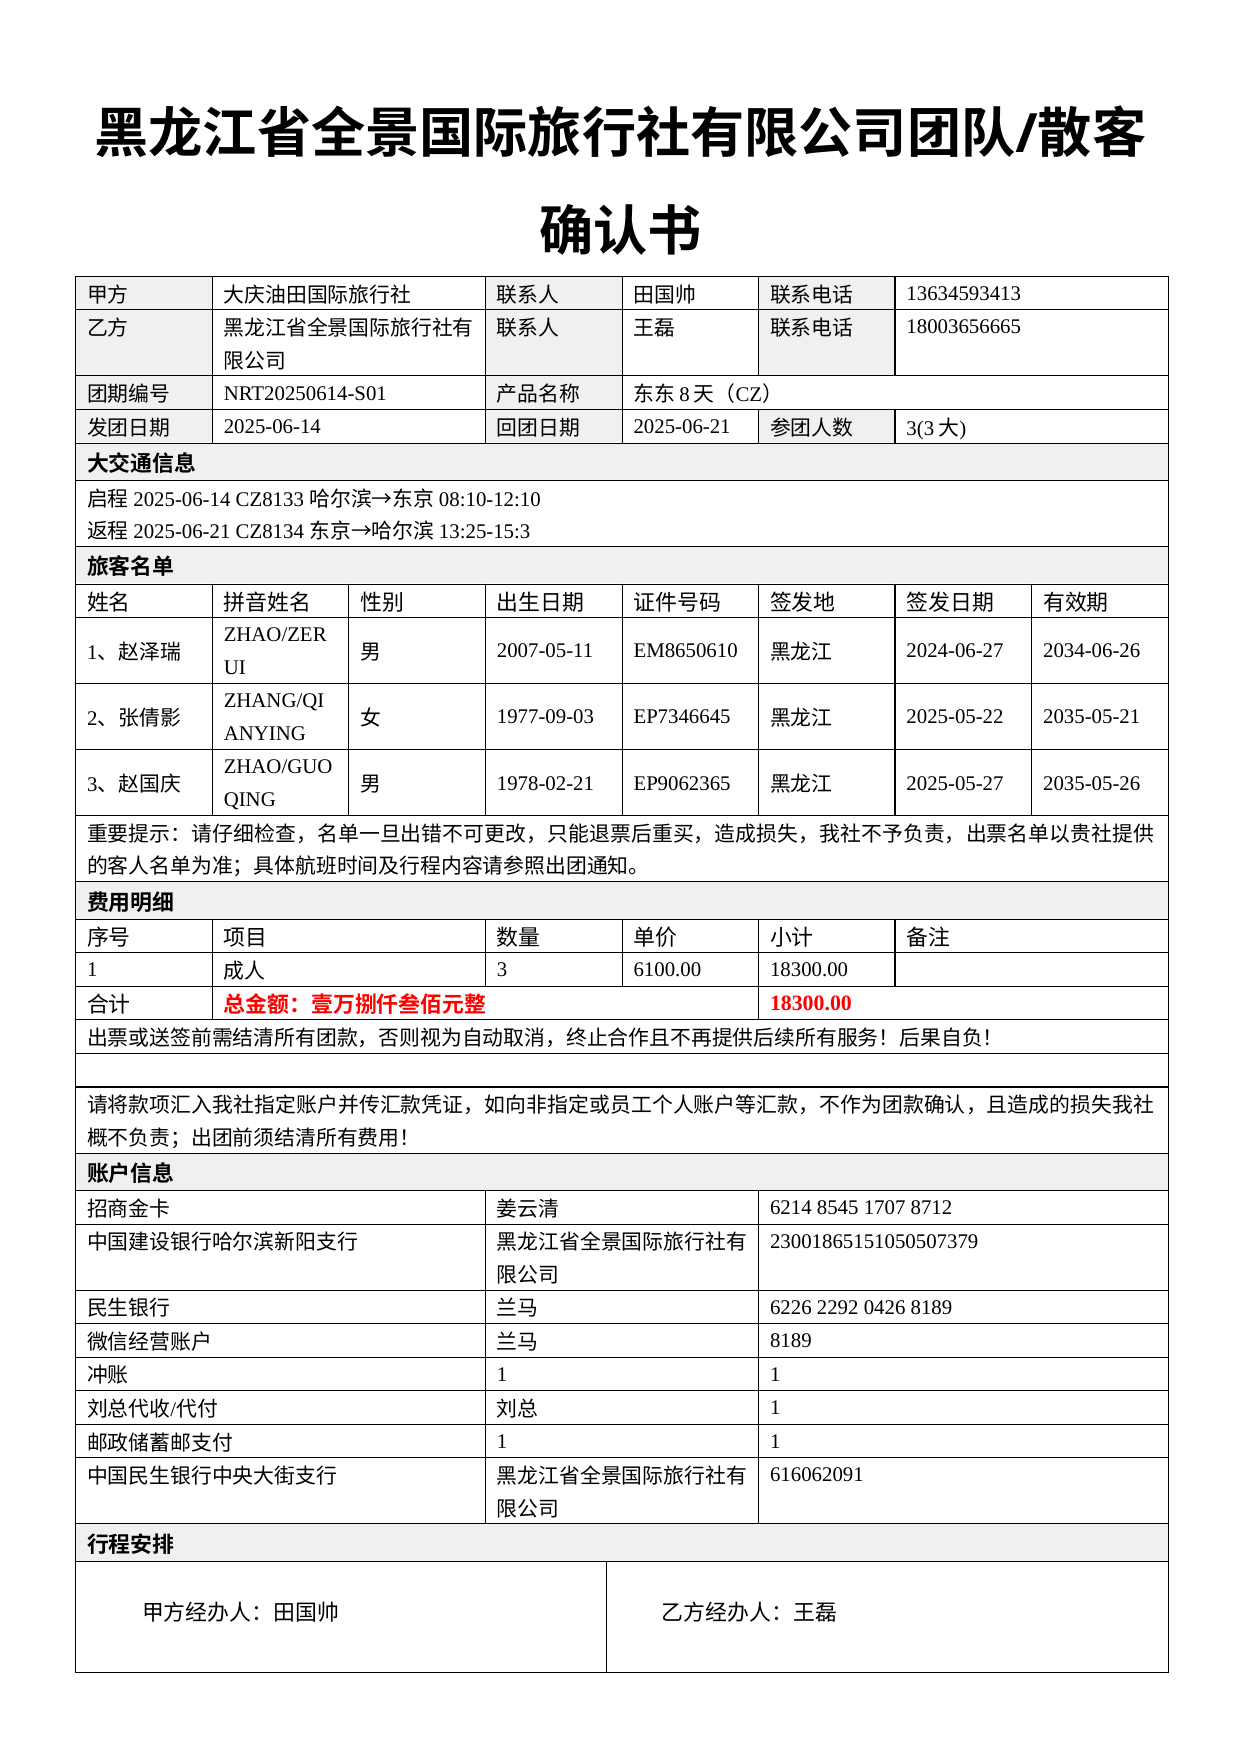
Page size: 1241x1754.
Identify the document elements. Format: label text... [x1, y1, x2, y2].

table_cell 出生日期 [486, 585, 622, 617]
table_cell 启程 2025-06-14 CZ8133 哈尔滨→东京 08:10-12:10 返程 2025-06-21 CZ8134 东京→哈尔滨 13:25-15:3 [76, 481, 1168, 546]
table_cell 3 [486, 953, 622, 986]
table_cell EM8650610 [623, 618, 758, 683]
table_cell 签发日期 [896, 585, 1031, 617]
table_cell 18003656665 [896, 310, 1168, 375]
table_cell 6214 8545 1707 8712 [759, 1191, 1168, 1223]
table_cell 1 [759, 1425, 1168, 1457]
table_cell 刘总代收/代付 [76, 1391, 485, 1424]
table_cell 行程安排 [76, 1524, 1168, 1561]
table_cell ZHANG/QIANYING [213, 684, 348, 749]
table_cell 2007-05-11 [486, 618, 622, 683]
table_cell 中国民生银行中央大街支行 [76, 1458, 485, 1523]
table_cell 2025-05-27 [896, 750, 1031, 815]
table_cell EP9062365 [623, 750, 758, 815]
table_cell 性别 [349, 585, 485, 617]
table_cell 乙方 [76, 310, 212, 375]
table_cell 2025-06-14 [213, 410, 485, 442]
table_header 甲方 [76, 277, 212, 309]
table_cell 出票或送签前需结清所有团款，否则视为自动取消，终止合作且不再提供后续所有服务！后果自负！ [76, 1020, 1168, 1053]
table_cell 2024-06-27 [896, 618, 1031, 683]
table_cell 黑龙江 [759, 618, 894, 683]
table_cell 18300.00 [759, 953, 894, 986]
table_cell 参团人数 [759, 410, 894, 442]
table_cell 2025-06-21 [623, 410, 758, 442]
table_cell 1977-09-03 [486, 684, 622, 749]
table_cell 1 [486, 1358, 758, 1390]
table_cell 6100.00 [623, 953, 758, 986]
table_cell 男 [349, 750, 485, 815]
table_cell 2025-05-22 [896, 684, 1031, 749]
table_cell 女 [349, 684, 485, 749]
table_header 大庆油田国际旅行社 [213, 277, 485, 309]
table_cell 签发地 [759, 585, 894, 617]
table_cell 微信经营账户 [76, 1324, 485, 1357]
table_cell 联系电话 [759, 310, 894, 375]
table_cell 兰马 [486, 1324, 758, 1357]
table_cell 姓名 [76, 585, 212, 617]
table_cell 2035-05-26 [1032, 750, 1168, 815]
table_cell 1 [486, 1425, 758, 1457]
table_cell NRT20250614-S01 [213, 376, 485, 409]
table_cell 王磊 [623, 310, 758, 375]
table_cell 23001865151050507379 [759, 1225, 1168, 1289]
table_header 联系电话 [759, 277, 894, 309]
table_cell 8189 [759, 1324, 1168, 1357]
table_cell EP7346645 [623, 684, 758, 749]
table_cell 联系人 [486, 310, 622, 375]
table_cell 拼音姓名 [213, 585, 348, 617]
table_cell 冲账 [76, 1358, 485, 1390]
table_cell 1978-02-21 [486, 750, 622, 815]
table_cell 6226 2292 0426 8189 [759, 1291, 1168, 1323]
table_cell 黑龙江省全景国际旅行社有限公司 [486, 1458, 758, 1523]
table_cell 兰马 [486, 1291, 758, 1323]
table_cell 单价 [623, 920, 758, 952]
table_cell 3、赵国庆 [76, 750, 212, 815]
table_header 13634593413 [896, 277, 1168, 309]
table_cell 黑龙江 [759, 750, 894, 815]
table_cell 备注 [896, 920, 1168, 952]
table_cell 男 [349, 618, 485, 683]
table_cell [76, 1054, 1168, 1086]
table_cell 姜云清 [486, 1191, 758, 1223]
table_cell 民生银行 [76, 1291, 485, 1323]
table_cell 请将款项汇入我社指定账户并传汇款凭证，如向非指定或员工个人账户等汇款，不作为团款确认，且造成的损失我社概不负责；出团前须结清所有费用！ [76, 1088, 1168, 1152]
table_cell ZHAO/ZERUI [213, 618, 348, 683]
table_cell 1 [759, 1391, 1168, 1424]
table_cell 有效期 [1032, 585, 1168, 617]
text 黑龙江省全景国际旅行社有限公司团队/散客确认书 [75, 81, 1165, 276]
table_cell 序号 [76, 920, 212, 952]
table_cell [76, 1562, 606, 1672]
table_cell 东东8天（CZ） [623, 376, 1168, 409]
table_cell 1、赵泽瑞 [76, 618, 212, 683]
table_cell 黑龙江 [759, 684, 894, 749]
table_cell [896, 953, 1168, 986]
table_cell 数量 [486, 920, 622, 952]
table_cell [607, 1562, 1168, 1672]
table_cell 2、张倩影 [76, 684, 212, 749]
table_cell 证件号码 [623, 585, 758, 617]
table_cell 账户信息 [76, 1154, 1168, 1190]
table_cell 中国建设银行哈尔滨新阳支行 [76, 1225, 485, 1289]
table_cell 项目 [213, 920, 485, 952]
table_cell 小计 [759, 920, 894, 952]
table_cell 2035-05-21 [1032, 684, 1168, 749]
table_cell 刘总 [486, 1391, 758, 1424]
table_cell 旅客名单 [76, 547, 1168, 583]
table_cell 1 [76, 953, 212, 986]
table_cell 发团日期 [76, 410, 212, 442]
table_cell 18300.00 [759, 987, 1168, 1019]
table_cell 黑龙江省全景国际旅行社有限公司 [213, 310, 485, 375]
table_cell 3(3大) [896, 410, 1168, 442]
table_cell 616062091 [759, 1458, 1168, 1523]
table_cell 团期编号 [76, 376, 212, 409]
table_cell 总金额：壹万捌仟叁佰元整 [213, 987, 758, 1019]
table_cell 回团日期 [486, 410, 622, 442]
table_header 田国帅 [623, 277, 758, 309]
table_header 联系人 [486, 277, 622, 309]
table_cell 邮政储蓄邮支付 [76, 1425, 485, 1457]
table_cell ZHAO/GUOQING [213, 750, 348, 815]
table_cell 成人 [213, 953, 485, 986]
table_cell 1 [759, 1358, 1168, 1390]
table_cell 产品名称 [486, 376, 622, 409]
table_cell 重要提示：请仔细检查，名单一旦出错不可更改，只能退票后重买，造成损失，我社不予负责，出票名单以贵社提供的客人名单为准；具体航班时间及行程内容请参照出团通知。 [76, 816, 1168, 881]
table_cell 费用明细 [76, 882, 1168, 919]
table_cell 2034-06-26 [1032, 618, 1168, 683]
table_cell 大交通信息 [76, 444, 1168, 480]
table_cell 合计 [76, 987, 212, 1019]
table_cell 黑龙江省全景国际旅行社有限公司 [486, 1225, 758, 1289]
table_cell 招商金卡 [76, 1191, 485, 1223]
